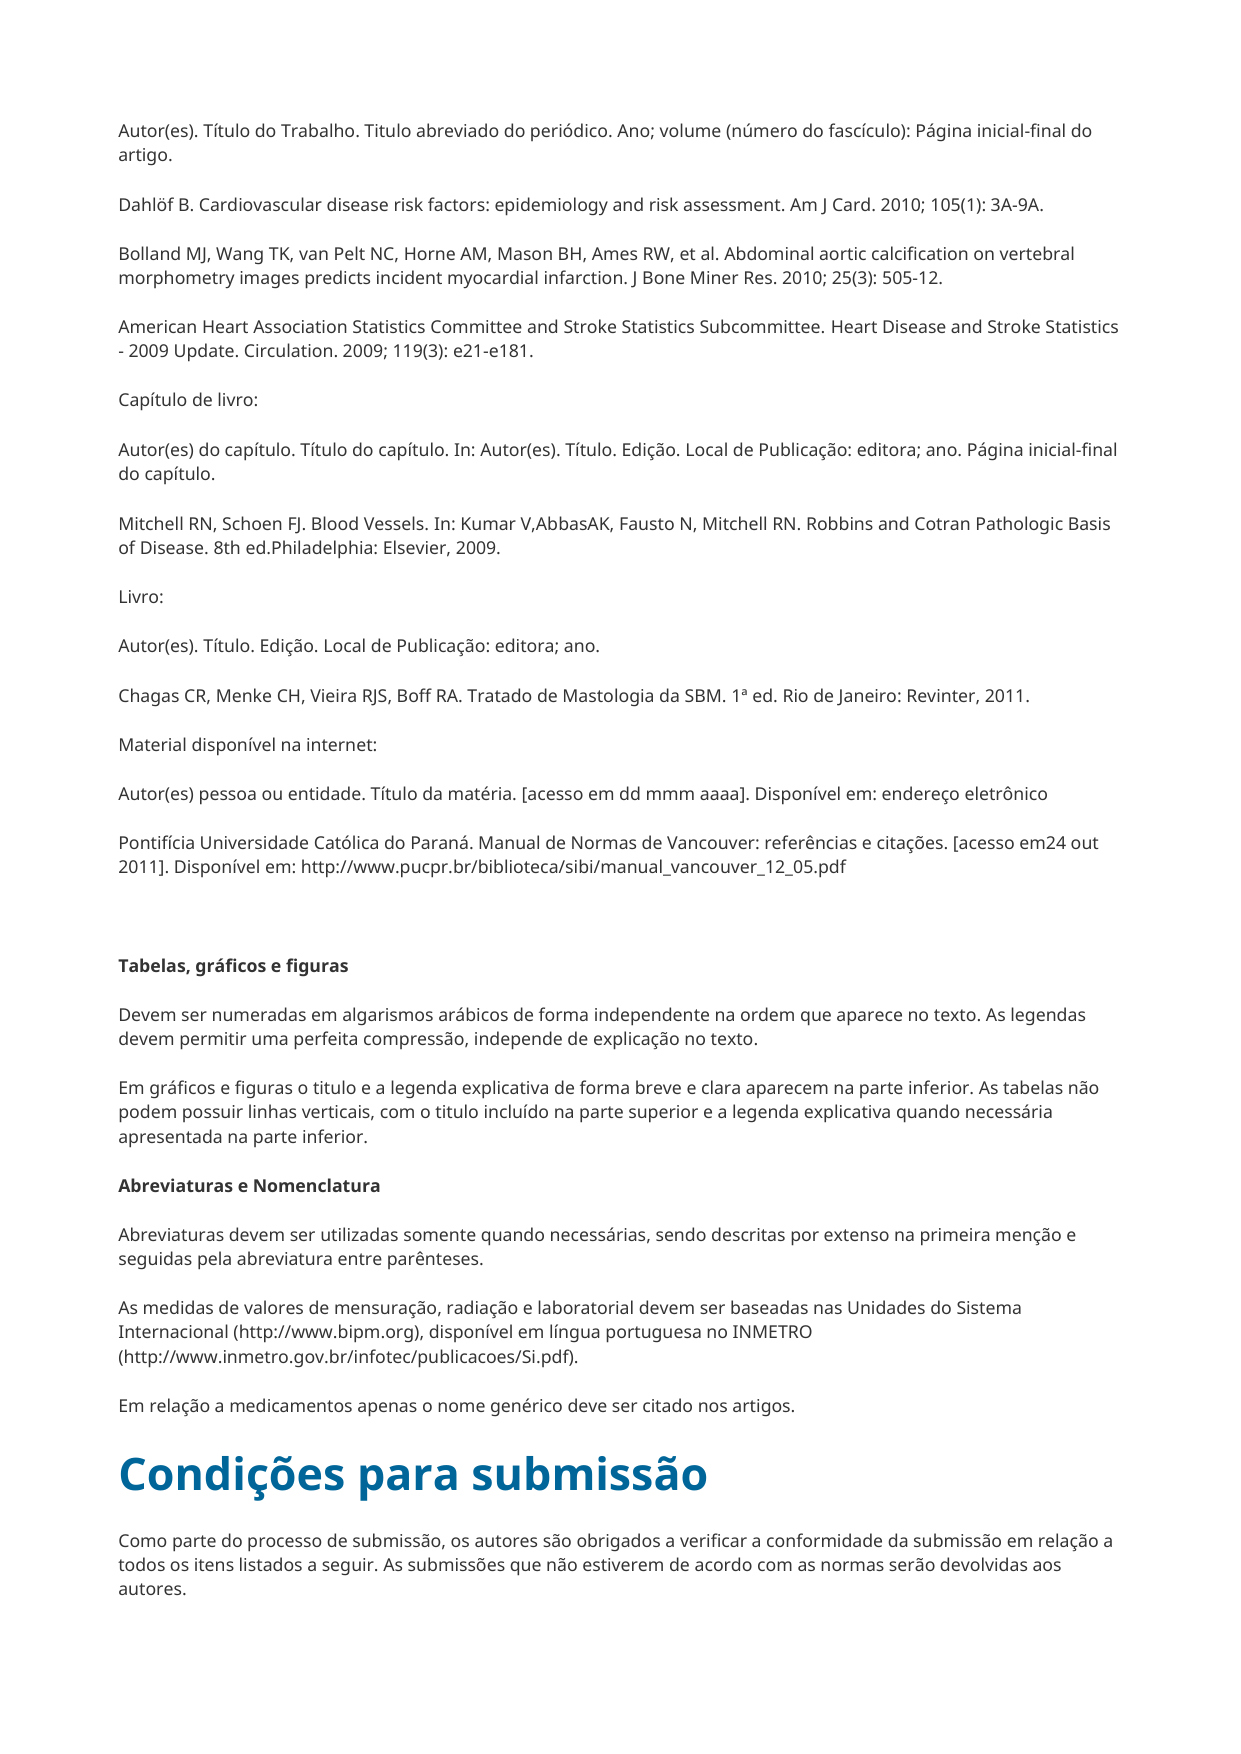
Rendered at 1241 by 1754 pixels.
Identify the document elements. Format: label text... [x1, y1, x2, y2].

text Pontifícia Universidade Católica do Paraná. Manual de Normas de Vancouver: referências e citações. [acesso em24 out 2011]. Disponível em: http://www.pucpr.br/biblioteca/sibi/manual_vancouver_12_05.pdf [118, 831, 1122, 879]
text Livro: [118, 584, 1122, 608]
text Autor(es). Título. Edição. Local de Publicação: editora; ano. [118, 633, 1122, 658]
text Autor(es) do capítulo. Título do capítulo. In: Autor(es). Título. Edição. Local de Publicação: editora; ano. Página inicial-final do capítulo. [118, 437, 1122, 486]
text Bolland MJ, Wang TK, van Pelt NC, Horne AM, Mason BH, Ames RW, et al. Abdominal aortic calcification on vertebral morphometry images predicts incident myocardial infarction. J Bone Miner Res. 2010; 25(3): 505-12. [118, 241, 1122, 289]
text Autor(es) pessoa ou entidade. Título da matéria. [acesso em dd mmm aaaa]. Disponível em: endereço eletrônico [118, 781, 1122, 806]
text Abreviaturas e Nomenclatura [118, 1173, 1122, 1197]
text Material disponível na internet: [118, 732, 1122, 756]
text Devem ser numeradas em algarismos arábicos de forma independente na ordem que aparece no texto. As legendas devem permitir uma perfeita compressão, independe de explicação no texto. [118, 1002, 1122, 1051]
text Em gráficos e figuras o titulo e a legenda explicativa de forma breve e clara aparecem na parte inferior. As tabelas não podem possuir linhas verticais, com o titulo incluído na parte superior e a legenda explicativa quando necessária apresentada na parte inferior. [118, 1076, 1122, 1148]
text As medidas de valores de mensuração, radiação e laboratorial devem ser baseadas nas Unidades do Sistema Internacional (http://www.bipm.org), disponível em língua portuguesa no INMETRO (http://www.inmetro.gov.br/infotec/publicacoes/Si.pdf). [118, 1296, 1122, 1368]
text Chagas CR, Menke CH, Vieira RJS, Boff RA. Tratado de Mastologia da SBM. 1ª ed. Rio de Janeiro: Revinter, 2011. [118, 683, 1122, 707]
subtitle Condições para submissão [118, 1442, 1122, 1503]
text Em relação a medicamentos apenas o nome genérico deve ser citado nos artigos. [118, 1393, 1122, 1417]
text Abreviaturas devem ser utilizadas somente quando necessárias, sendo descritas por extenso na primeira menção e seguidas pela abreviatura entre parênteses. [118, 1222, 1122, 1271]
text Como parte do processo de submissão, os autores são obrigados a verificar a conformidade da submissão em relação a todos os itens listados a seguir. As submissões que não estiverem de acordo com as normas serão devolvidas aos autores. [118, 1528, 1122, 1601]
text Capítulo de livro: [118, 388, 1122, 412]
text American Heart Association Statistics Committee and Stroke Statistics Subcommittee. Heart Disease and Stroke Statistics - 2009 Update. Circulation. 2009; 119(3): e21-e181. [118, 314, 1122, 363]
text Dahlöf B. Cardiovascular disease risk factors: epidemiology and risk assessment. Am J Card. 2010; 105(1): 3A-9A. [118, 192, 1122, 216]
text Mitchell RN, Schoen FJ. Blood Vessels. In: Kumar V,AbbasAK, Fausto N, Mitchell RN. Robbins and Cotran Pathologic Basis of Disease. 8th ed.Philadelphia: Elsevier, 2009. [118, 511, 1122, 559]
text Autor(es). Título do Trabalho. Titulo abreviado do periódico. Ano; volume (número do fascículo): Página inicial-final do artigo. [118, 118, 1122, 167]
text Tabelas, gráficos e figuras [118, 953, 1122, 977]
